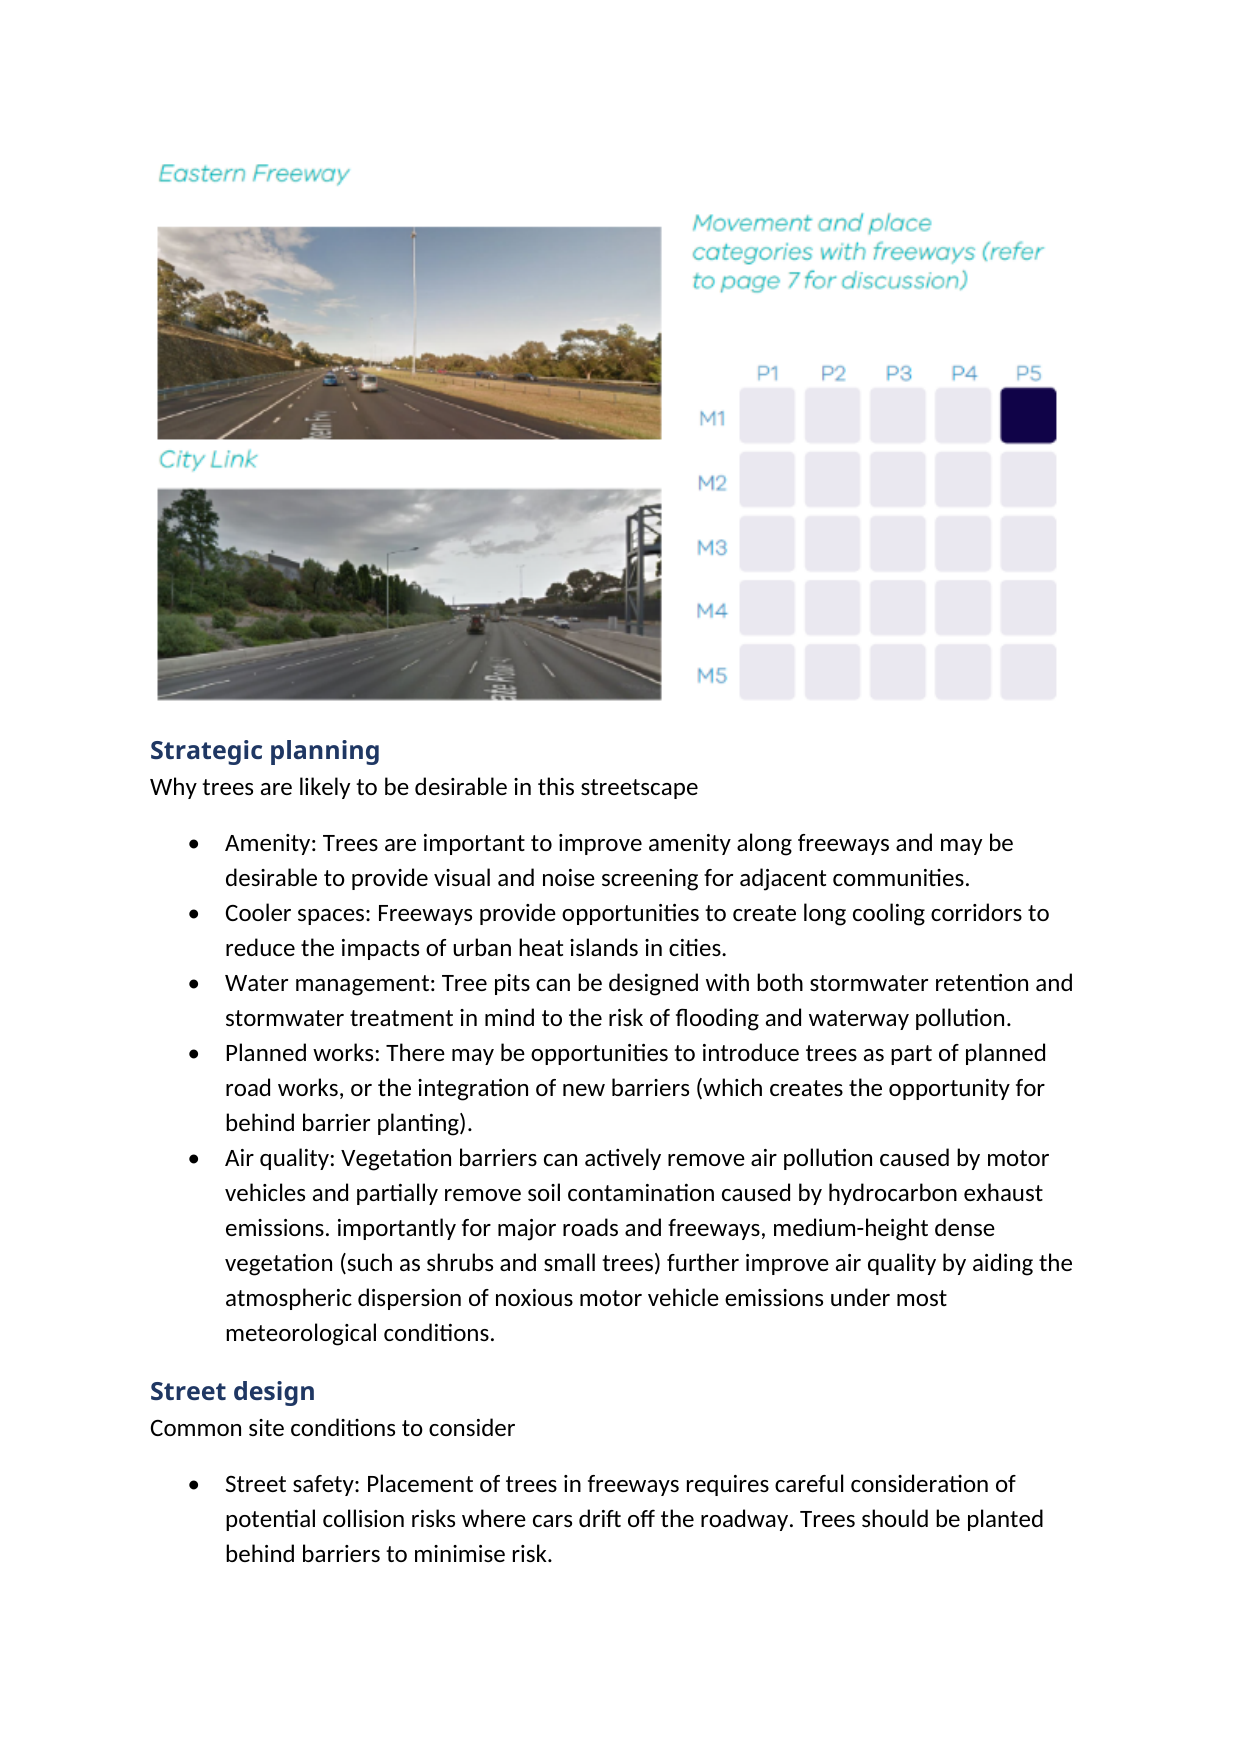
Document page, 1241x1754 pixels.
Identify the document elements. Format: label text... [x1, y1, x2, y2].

text Why trees are likely to be desirable in this streetscape [150, 771, 1090, 802]
picture [150, 150, 1091, 707]
list Planned works: There may be opportunities to introduce trees as part of planned road works, or the integration of new barriers (which creates the opportunity for behind barrier planting). [187, 1037, 1090, 1138]
list Cooler spaces: Freeways provide opportunities to create long cooling corridors to reduce the impacts of urban heat islands in cities. [187, 897, 1090, 963]
subtitle Street design [150, 1373, 1090, 1407]
text Common site conditions to consider [150, 1412, 1090, 1443]
list Amenity: Trees are important to improve amenity along freeways and may be desirable to provide visual and noise screening for adjacent communities. [187, 827, 1090, 893]
list Air quality: Vegetation barriers can actively remove air pollution caused by motor vehicles and partially remove soil contamination caused by hydrocarbon exhaust emissions. importantly for major roads and freeways, medium-height dense vegetation (such as shrubs and small trees) further improve air quality by aiding the atmospheric dispersion of noxious motor vehicle emissions under most meteorological conditions. [187, 1142, 1090, 1348]
subtitle Strategic planning [150, 732, 1090, 766]
list Water management: Tree pits can be designed with both stormwater retention and stormwater treatment in mind to the risk of flooding and waterway pollution. [187, 967, 1090, 1033]
list Street safety: Placement of trees in freeways requires careful consideration of potential collision risks where cars drift off the roadway. Trees should be planted behind barriers to minimise risk. [187, 1468, 1090, 1569]
